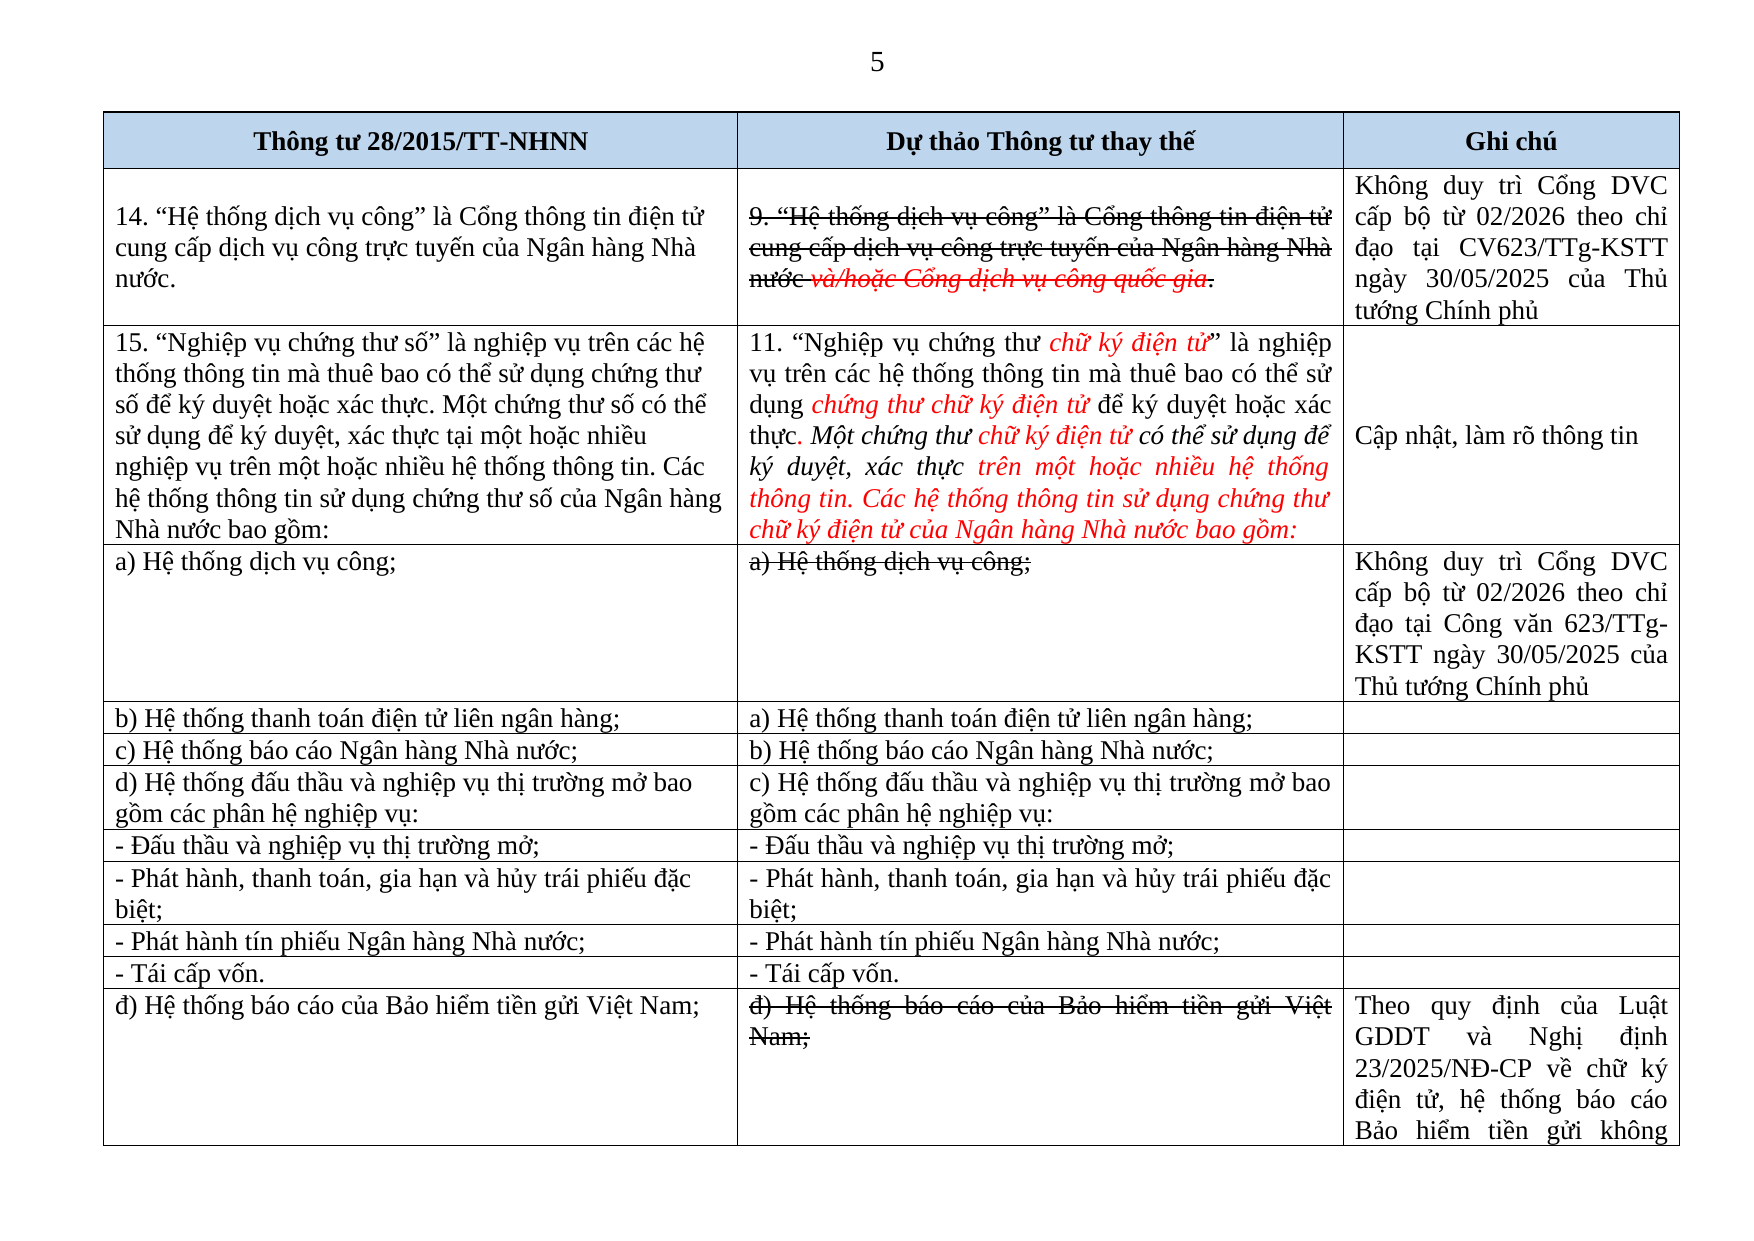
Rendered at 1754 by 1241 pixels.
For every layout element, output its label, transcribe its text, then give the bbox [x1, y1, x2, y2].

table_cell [104, 989, 737, 1145]
table_cell - Phát hành tín phiếu Ngân hàng Nhà nước; [104, 925, 737, 956]
table_cell [1344, 830, 1679, 861]
table_cell - Phát hành, thanh toán, gia hạn và hủy trái phiếu đặc biệt; [738, 862, 1343, 924]
table_cell [1344, 734, 1679, 765]
table_cell c) Hệ thống đấu thầu và nghiệp vụ thị trường mở bao gồm các phân hệ nghiệp vụ: [738, 766, 1343, 828]
table_cell d) Hệ thống đấu thầu và nghiệp vụ thị trường mở bao gồm các phân hệ nghiệp vụ: [104, 766, 737, 828]
table_cell 15. “Nghiệp vụ chứng thư số” là nghiệp vụ trên các hệ thống thông tin mà thuê bao có thể sử dụng chứng thư số để ký duyệt hoặc xác thực. Một chứng thư số có thể sử dụng để ký duyệt, xác thực tại một hoặc nhiều nghiệp vụ trên một hoặc nhiều hệ thống thông tin. Các hệ thống thông tin sử dụng chứng thư số của Ngân hàng Nhà nước bao gồm: [104, 326, 737, 544]
table_cell b) Hệ thống báo cáo Ngân hàng Nhà nước; [738, 734, 1343, 765]
table_cell [1344, 766, 1679, 828]
table_cell - Phát hành, thanh toán, gia hạn và hủy trái phiếu đặc biệt; [104, 862, 737, 924]
table_cell - Phát hành tín phiếu Ngân hàng Nhà nước; [738, 925, 1343, 956]
table_cell [1344, 862, 1679, 924]
table_header Dự thảo Thông tư thay thế [738, 113, 1343, 168]
table_cell - Tái cấp vốn. [104, 957, 737, 988]
table_cell - Đấu thầu và nghiệp vụ thị trường mở; [738, 830, 1343, 861]
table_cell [738, 989, 1343, 1145]
table_cell [1344, 702, 1679, 733]
table_header Thông tư 28/2015/TT-NHNN [104, 113, 737, 168]
table_cell a) Hệ thống thanh toán điện tử liên ngân hàng; [738, 702, 1343, 733]
table_cell - Tái cấp vốn. [738, 957, 1343, 988]
table_cell - Đấu thầu và nghiệp vụ thị trường mở; [104, 830, 737, 861]
table_cell Cập nhật, làm rõ thông tin [1344, 326, 1679, 544]
table_cell 14. “Hệ thống dịch vụ công” là Cổng thông tin điện tử cung cấp dịch vụ công trực tuyến của Ngân hàng Nhà nước. [104, 169, 737, 325]
table_cell 9. “Hệ thống dịch vụ công” là Cổng thông tin điện tử cung cấp dịch vụ công trực tuyến của Ngân hàng Nhà nước và/hoặc Cổng dịch vụ công quốc gia. [738, 169, 1343, 325]
table_cell b) Hệ thống thanh toán điện tử liên ngân hàng; [104, 702, 737, 733]
table_cell a) Hệ thống dịch vụ công; [738, 545, 1343, 701]
table_cell [1344, 957, 1679, 988]
table_cell c) Hệ thống báo cáo Ngân hàng Nhà nước; [104, 734, 737, 765]
table_cell [1344, 925, 1679, 956]
table_cell a) Hệ thống dịch vụ công; [104, 545, 737, 701]
table_header Ghi chú [1344, 113, 1679, 168]
table_cell 11. “Nghiệp vụ chứng thư chữ ký điện tử” là nghiệp vụ trên các hệ thống thông tin mà thuê bao có thể sử dụng chứng thư chữ ký điện tử để ký duyệt hoặc xác thực. Một chứng thư chữ ký điện tử có thể sử dụng để ký duyệt, xác thực trên một hoặc nhiều hệ thống thông tin. Các hệ thống thông tin sử dụng chứng thư chữ ký điện tử của Ngân hàng Nhà nước bao gồm: [738, 326, 1343, 544]
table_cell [1344, 989, 1679, 1145]
table_cell Không duy trì Cổng DVC cấp bộ từ 02/2026 theo chỉ đạo tại CV623/TTg-KSTT ngày 30/05/2025 của Thủ tướng Chính phủ [1344, 169, 1679, 325]
table_cell Không duy trì Cổng DVC cấp bộ từ 02/2026 theo chỉ đạo tại Công văn 623/TTg-KSTT ngày 30/05/2025 của Thủ tướng Chính phủ [1344, 545, 1679, 701]
